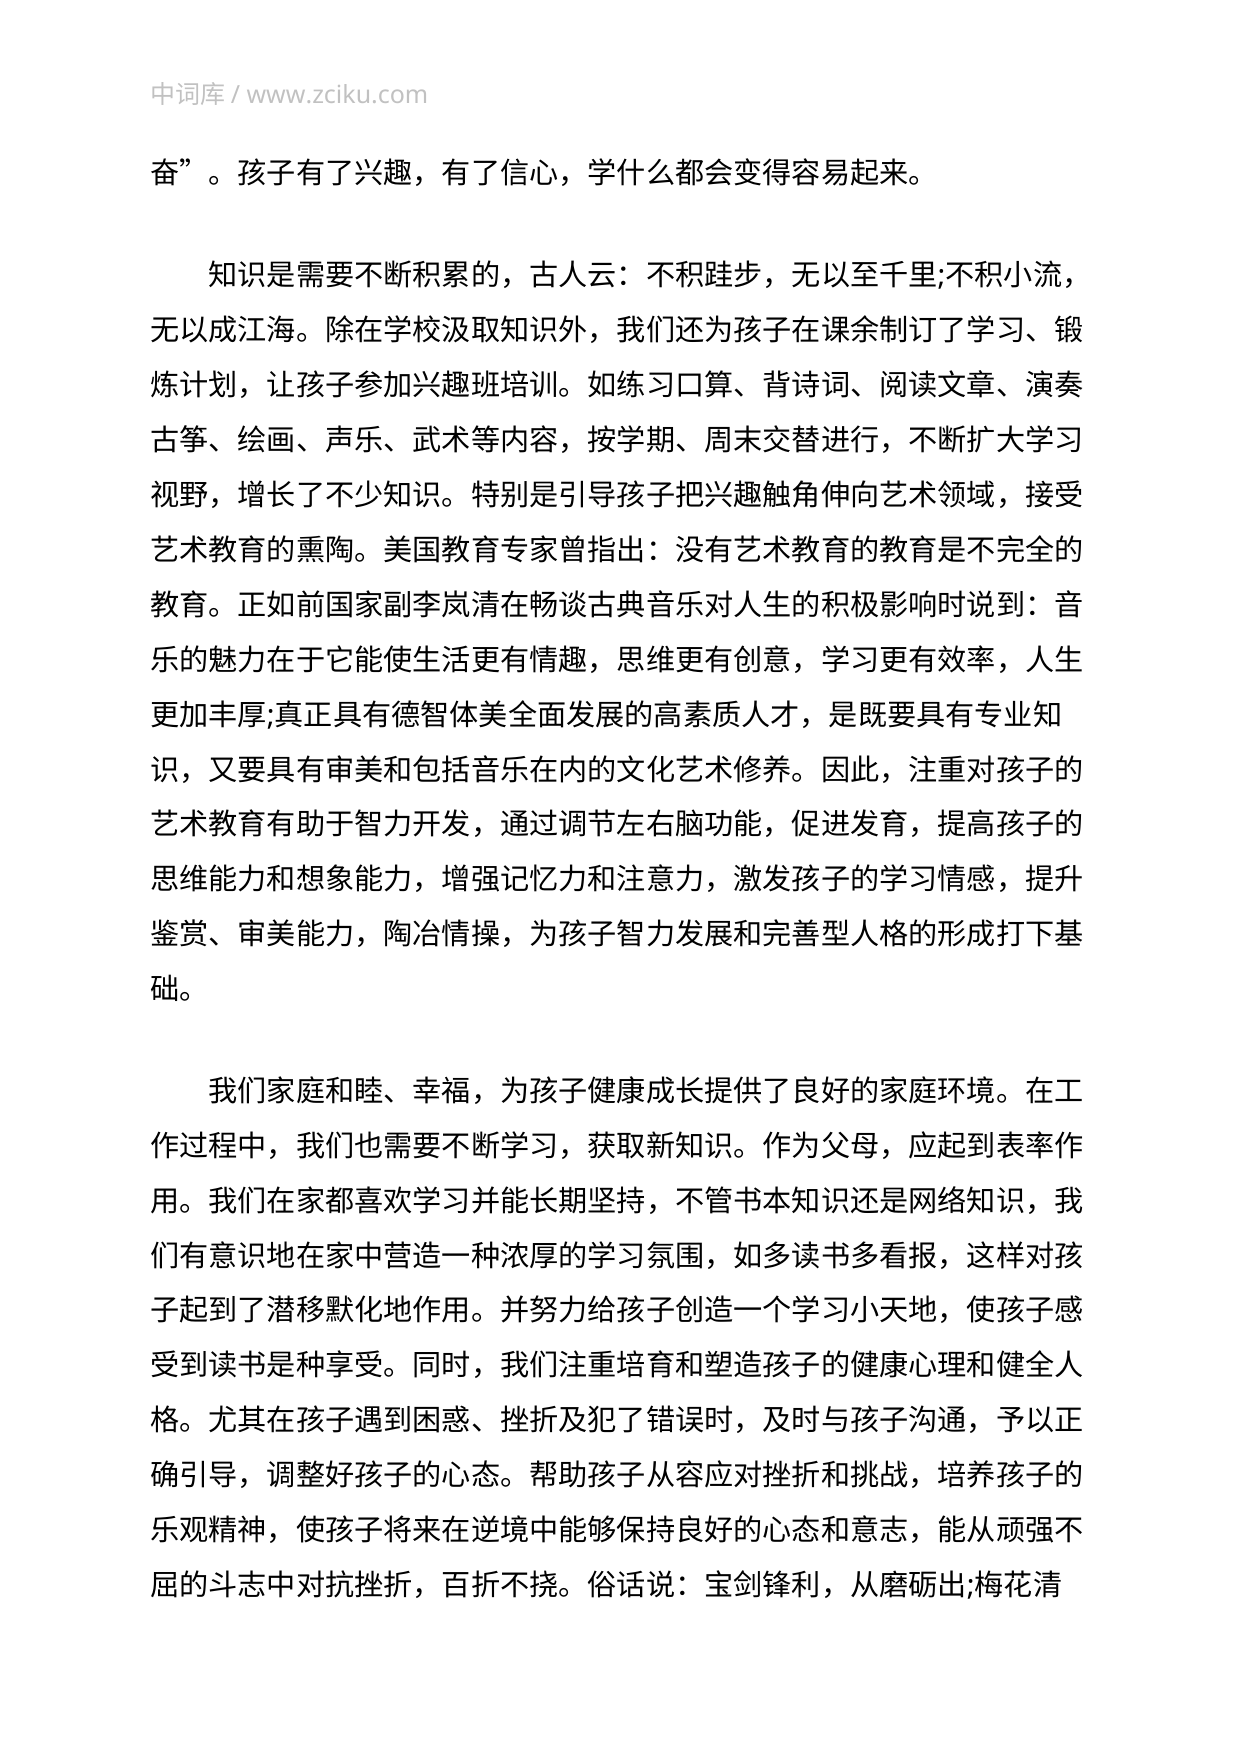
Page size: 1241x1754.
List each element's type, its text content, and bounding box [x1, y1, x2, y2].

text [150, 150, 1090, 192]
text 知识是需要不断积累的，古人云：不积跬步，无以至千里;不积小流，无以成江海。除在学校汲取知识外，我们还为孩子在课余制订了学习、锻炼计划，让孩子参加兴趣班培训。如练习口算、背诗词、阅读文章、演奏古筝、绘画、声乐、武术等内容，按学期、周末交替进行，不断扩大学习视野，增长了不少知识。特别是引导孩子把兴趣触角伸向艺术领域，接受艺术教育的熏陶。美国教育专家曾指出：没有艺术教育的教育是不完全的教育。正如前国家副李岚清在畅谈古典音乐对人生的积极影响时说到：音乐的魅力在于它能使生活更有情趣，思维更有创意，学习更有效率，人生更加丰厚;真正具有德智体美全面发展的高素质人才，是既要具有专业知识，又要具有审美和包括音乐在内的文化艺术修养。因此，注重对孩子的艺术教育有助于智力开发，通过调节左右脑功能，促进发育，提高孩子的思维能力和想象能力，增强记忆力和注意力，激发孩子的学习情感，提升鉴赏、审美能力，陶冶情操，为孩子智力发展和完善型人格的形成打下基础。 [150, 252, 1090, 1008]
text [150, 1067, 1090, 1604]
